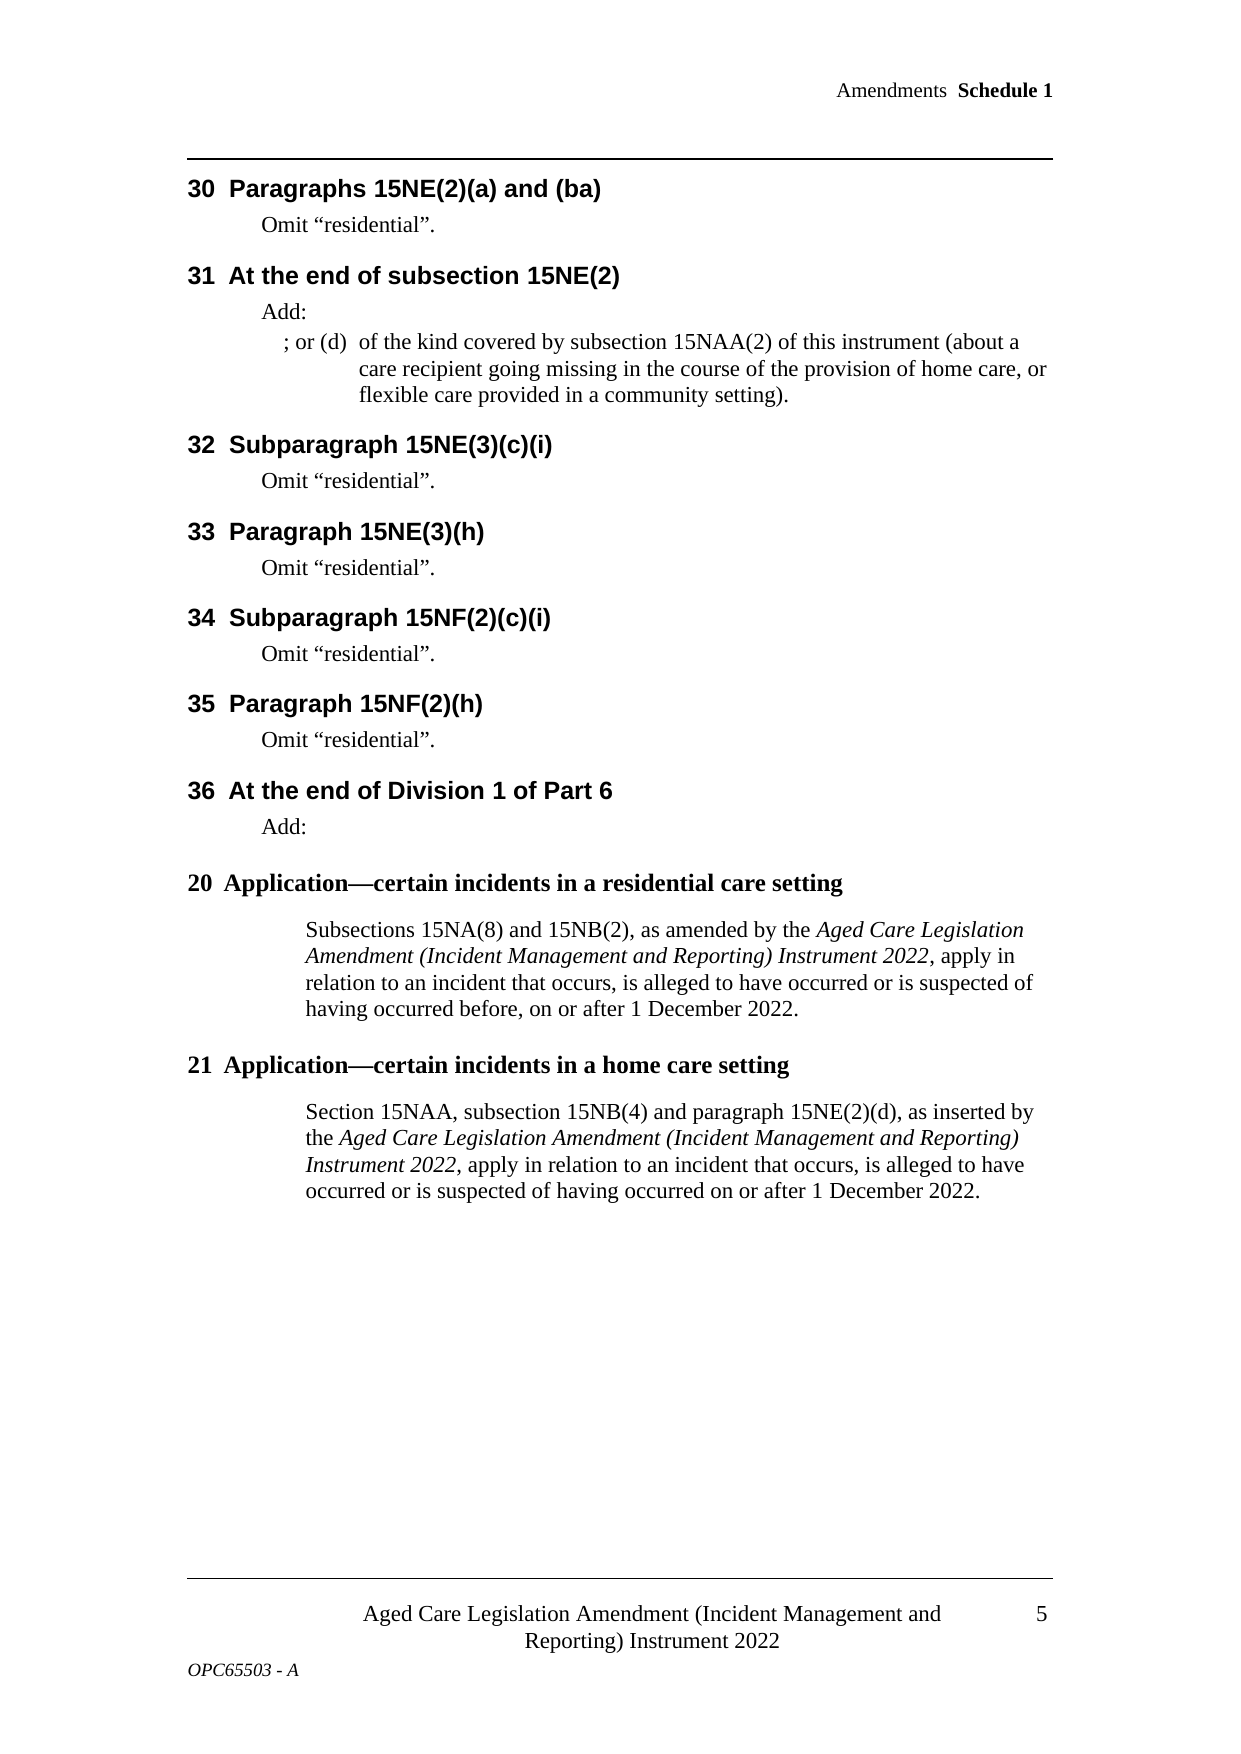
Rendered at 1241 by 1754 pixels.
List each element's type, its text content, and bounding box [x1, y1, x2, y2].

text Subsections 15NA(8) and 15NB(2), as amended by the Aged Care Legislation Amendment (Incident Management and Reporting) Instrument 2022, apply in relation to an incident that occurs, is alleged to have occurred or is suspected of having occurred before, on or after 1 December 2022. [187, 916, 1053, 1021]
text Add: [261, 298, 1053, 324]
text ; or (d) of the kind covered by subsection 15NAA(2) of this instrument (about a care recipient going missing in the course of the provision of home care, or flexible care provided in a community setting). [187, 328, 1053, 407]
text Omit “residential”. [261, 727, 1053, 753]
text Omit “residential”. [261, 212, 1053, 238]
text 20 Application—certain incidents in a residential care setting [187, 868, 1053, 897]
text 36 At the end of Division 1 of Part 6 [187, 776, 1053, 804]
text Section 15NAA, subsection 15NB(4) and paragraph 15NE(2)(d), as inserted by the Aged Care Legislation Amendment (Incident Management and Reporting) Instrument 2022, apply in relation to an incident that occurs, is alleged to have occurred or is suspected of having occurred on or after 1 December 2022. [187, 1098, 1053, 1203]
text 31 At the end of subsection 15NE(2) [187, 261, 1053, 289]
text 33 Paragraph 15NE(3)(h) [187, 517, 1053, 546]
text 35 Paragraph 15NF(2)(h) [187, 689, 1053, 718]
text Omit “residential”. [261, 640, 1053, 667]
text 32 Subparagraph 15NE(3)(c)(i) [187, 430, 1053, 459]
text 21 Application—certain incidents in a home care setting [187, 1051, 1053, 1079]
text Add: [261, 813, 1053, 839]
text 30 Paragraphs 15NE(2)(a) and (ba) [187, 174, 1053, 203]
text Omit “residential”. [261, 554, 1053, 580]
text Omit “residential”. [261, 467, 1053, 494]
text 34 Subparagraph 15NF(2)(c)(i) [187, 603, 1053, 632]
